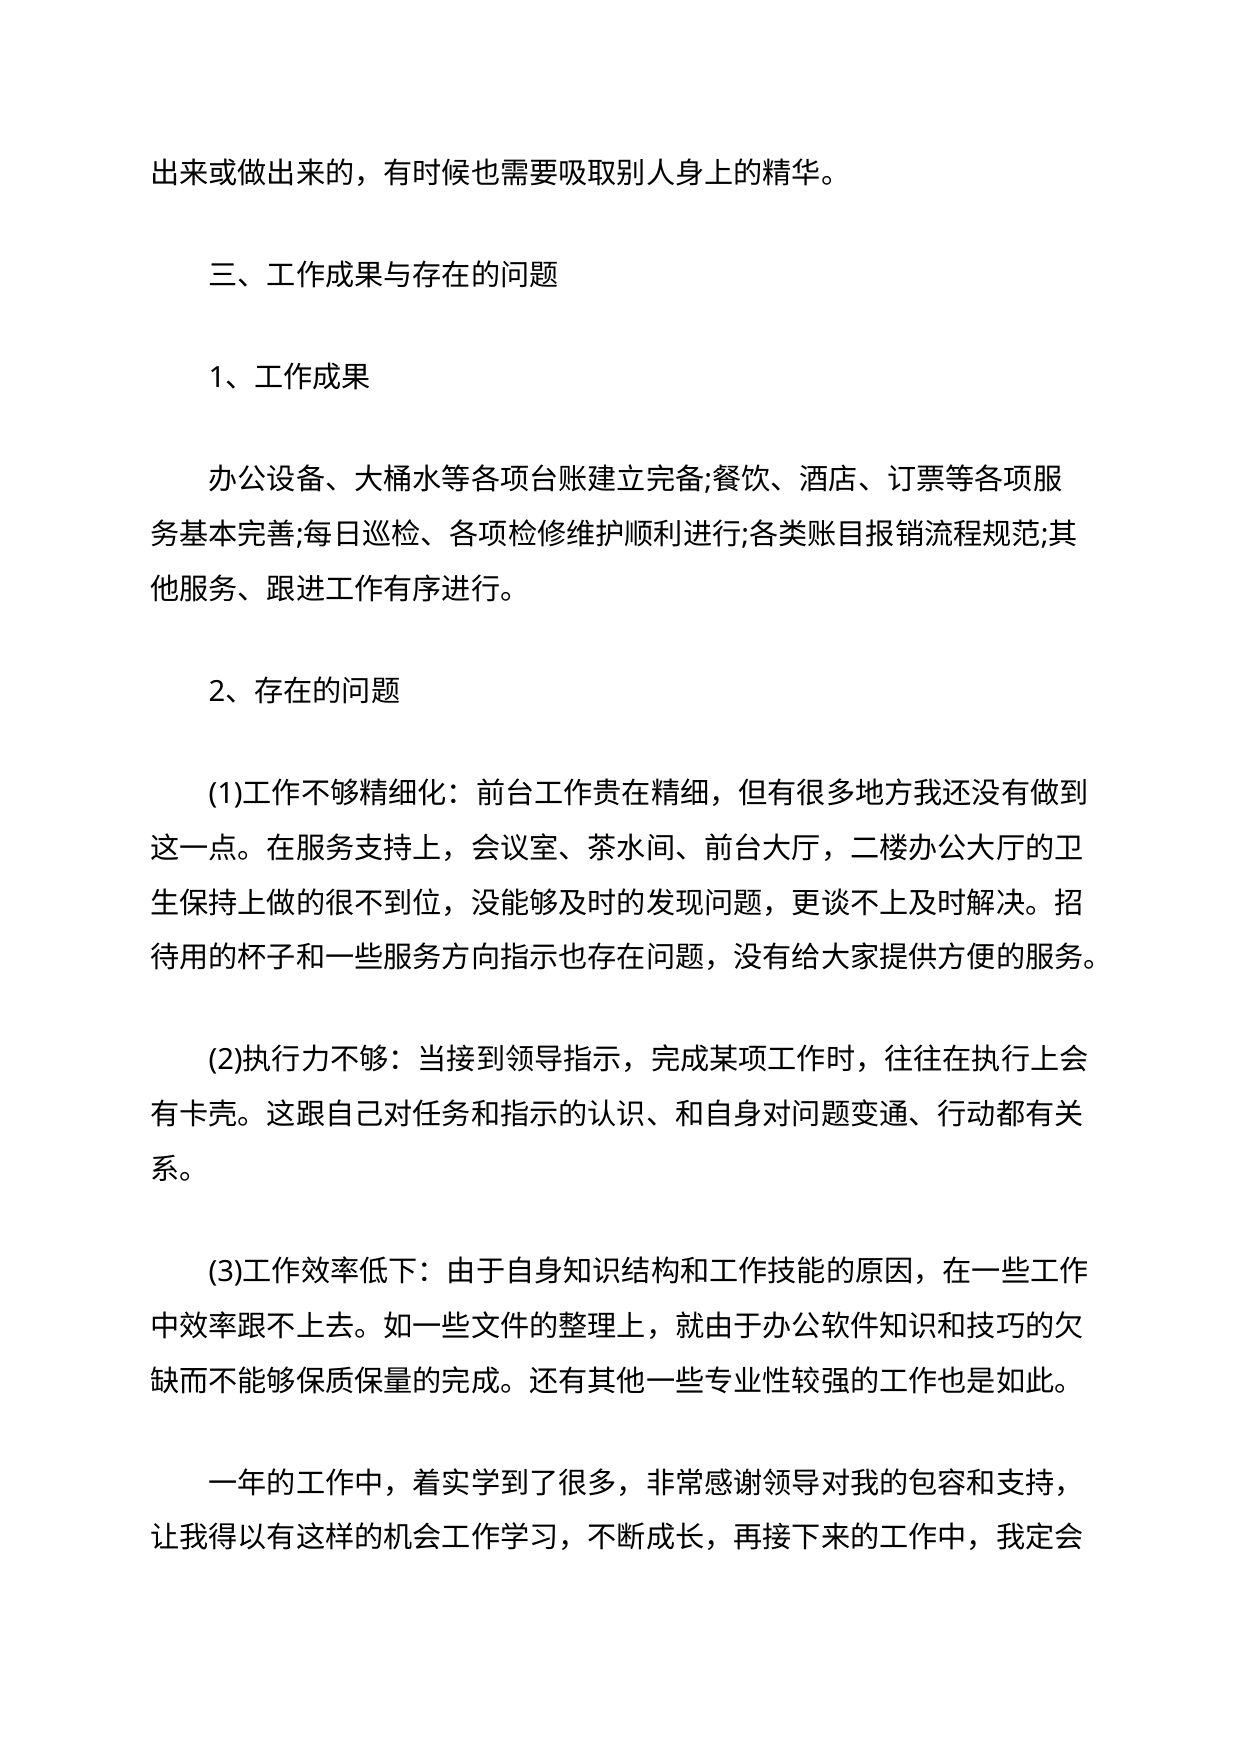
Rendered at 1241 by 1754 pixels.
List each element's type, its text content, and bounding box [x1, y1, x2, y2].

text (1)工作不够精细化：前台工作贵在精细，但有很多地方我还没有做到这一点。在服务支持上，会议室、茶水间、前台大厅，二楼办公大厅的卫生保持上做的很不到位，没能够及时的发现问题，更谈不上及时解决。招待用的杯子和一些服务方向指示也存在问题，没有给大家提供方便的服务。 [150, 769, 1090, 976]
text 2、存在的问题 [150, 667, 1090, 710]
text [150, 150, 1090, 192]
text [150, 1459, 1090, 1556]
text (3)工作效率低下：由于自身知识结构和工作技能的原因，在一些工作中效率跟不上去。如一些文件的整理上，就由于办公软件知识和技巧的欠缺而不能够保质保量的完成。还有其他一些专业性较强的工作也是如此。 [150, 1247, 1090, 1400]
text 1、工作成果 [150, 353, 1090, 396]
text (2)执行力不够：当接到领导指示，完成某项工作时，往往在执行上会有卡壳。这跟自己对任务和指示的认识、和自身对问题变通、行动都有关系。 [150, 1036, 1090, 1188]
text 办公设备、大桶水等各项台账建立完备;餐饮、酒店、订票等各项服务基本完善;每日巡检、各项检修维护顺利进行;各类账目报销流程规范;其他服务、跟进工作有序进行。 [150, 456, 1090, 608]
text 三、工作成果与存在的问题 [150, 252, 1090, 294]
